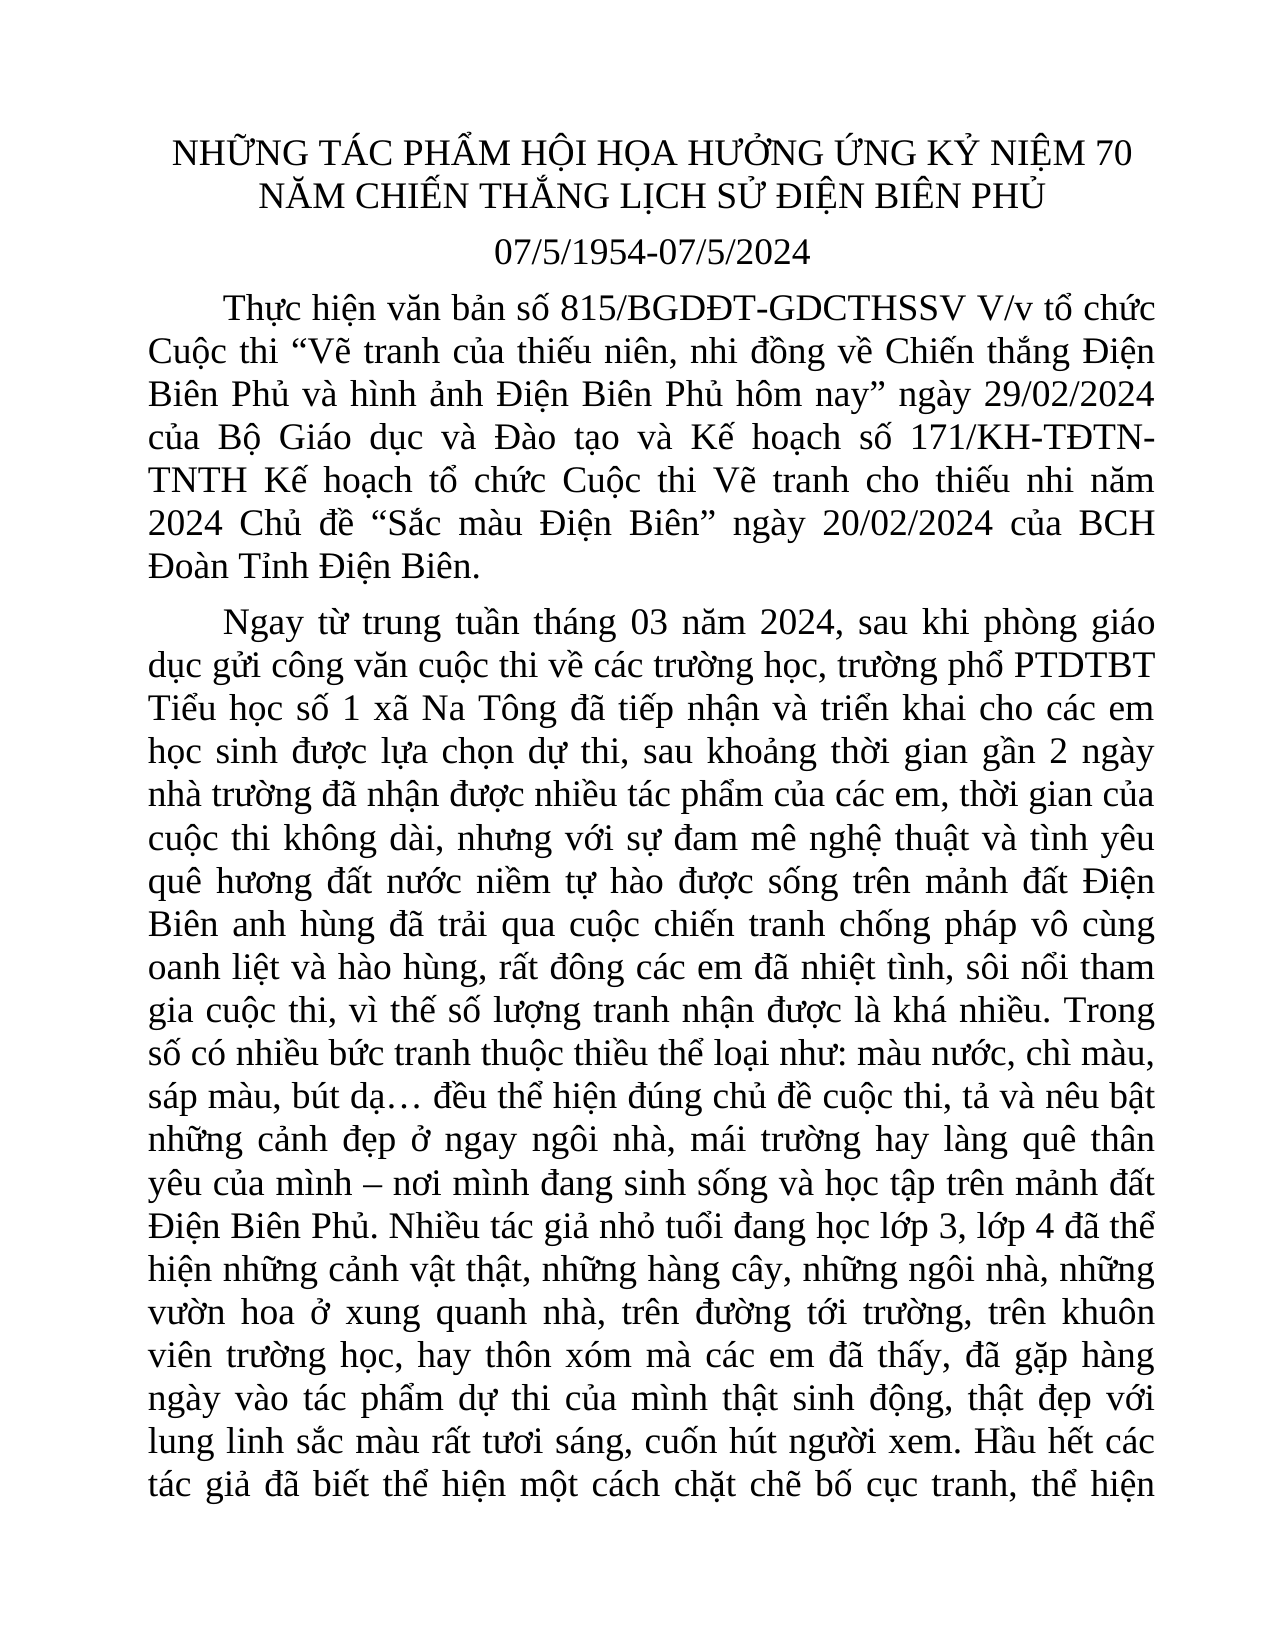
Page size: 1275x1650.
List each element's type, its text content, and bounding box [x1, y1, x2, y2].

text Thực hiện văn bản số 815/BGDĐT-GDCTHSSV V/v tổ chức Cuộc thi “Vẽ tranh của thiếu niên, nhi đồng về Chiến thắng Điện Biên Phủ và hình ảnh Điện Biên Phủ hôm nay” ngày 29/02/2024 của Bộ Giáo dục và Đào tạo và Kế hoạch số 171/KH-TĐTN-TNTH Kế hoạch tổ chức Cuộc thi Vẽ tranh cho thiếu nhi năm 2024 Chủ đề “Sắc màu Điện Biên” ngày 20/02/2024 của BCH Đoàn Tỉnh Điện Biên. [148, 285, 1157, 587]
text 07/5/1954-07/5/2024 [148, 229, 1157, 272]
text NHỮNG TÁC PHẨM HỘI HỌA HƯỞNG ỨNG KỶ NIỆM 70 NĂM CHIẾN THẮNG LỊCH SỬ ĐIỆN BIÊN PHỦ [148, 131, 1157, 217]
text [148, 599, 1157, 1505]
